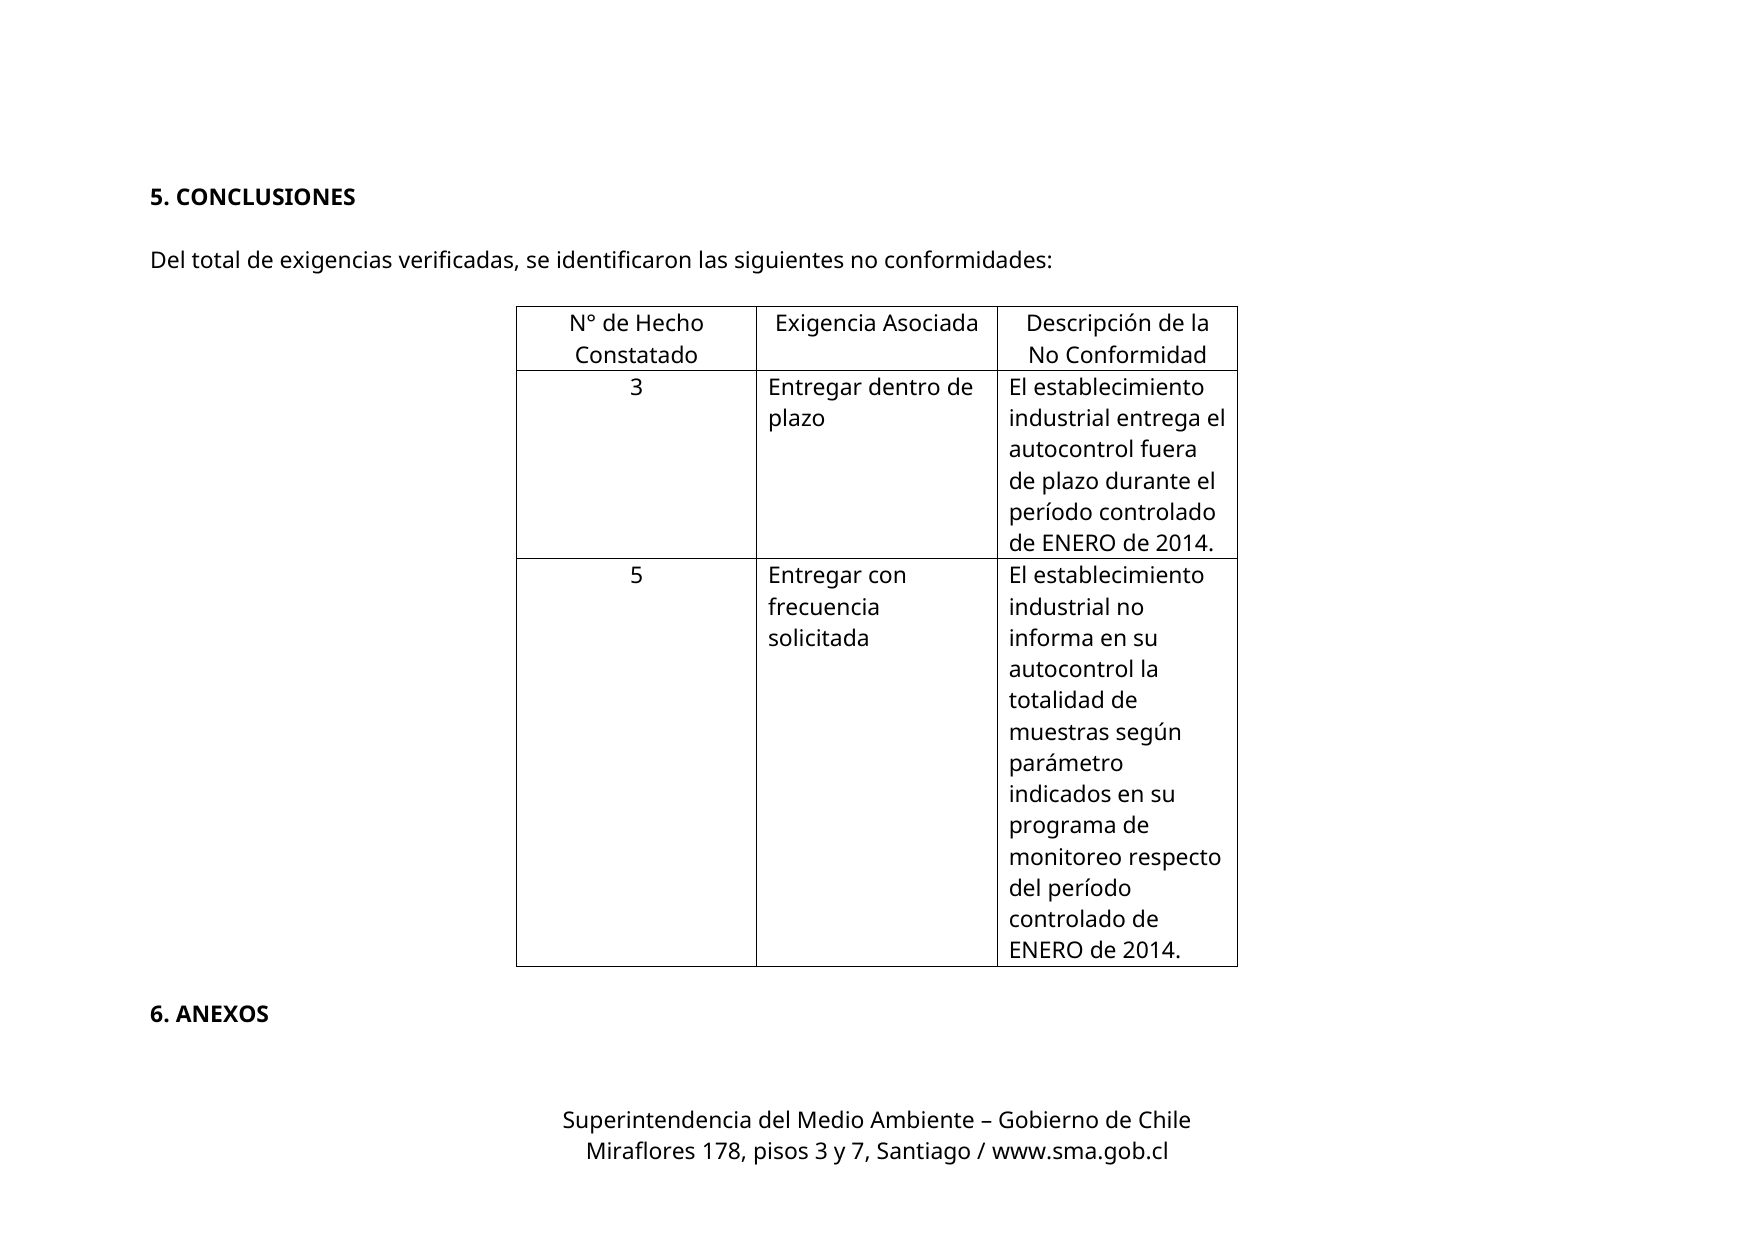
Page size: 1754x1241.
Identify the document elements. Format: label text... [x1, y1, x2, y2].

table_cell 5 [517, 559, 756, 966]
table_cell El establecimiento industrial entrega el autocontrol fuera de plazo durante el período controlado de ENERO de 2014. [998, 371, 1237, 558]
table_cell Entregar con frecuencia solicitada [757, 559, 997, 966]
table_cell Entregar dentro de plazo [757, 371, 997, 558]
table_cell El establecimiento industrial no informa en su autocontrol la totalidad de muestras según parámetro indicados en su programa de monitoreo respecto del período controlado de ENERO de 2014. [998, 559, 1237, 966]
table_header Descripción de la No Conformidad [998, 307, 1237, 370]
text Del total de exigencias verificadas, se identificaron las siguientes no conformidades: [150, 212, 1604, 275]
table_cell 3 [517, 371, 756, 558]
text 6. ANEXOS [150, 967, 1604, 1029]
text 5. CONCLUSIONES [150, 150, 1604, 212]
table_header Exigencia Asociada [757, 307, 997, 370]
table_header N° de Hecho Constatado [517, 307, 756, 370]
